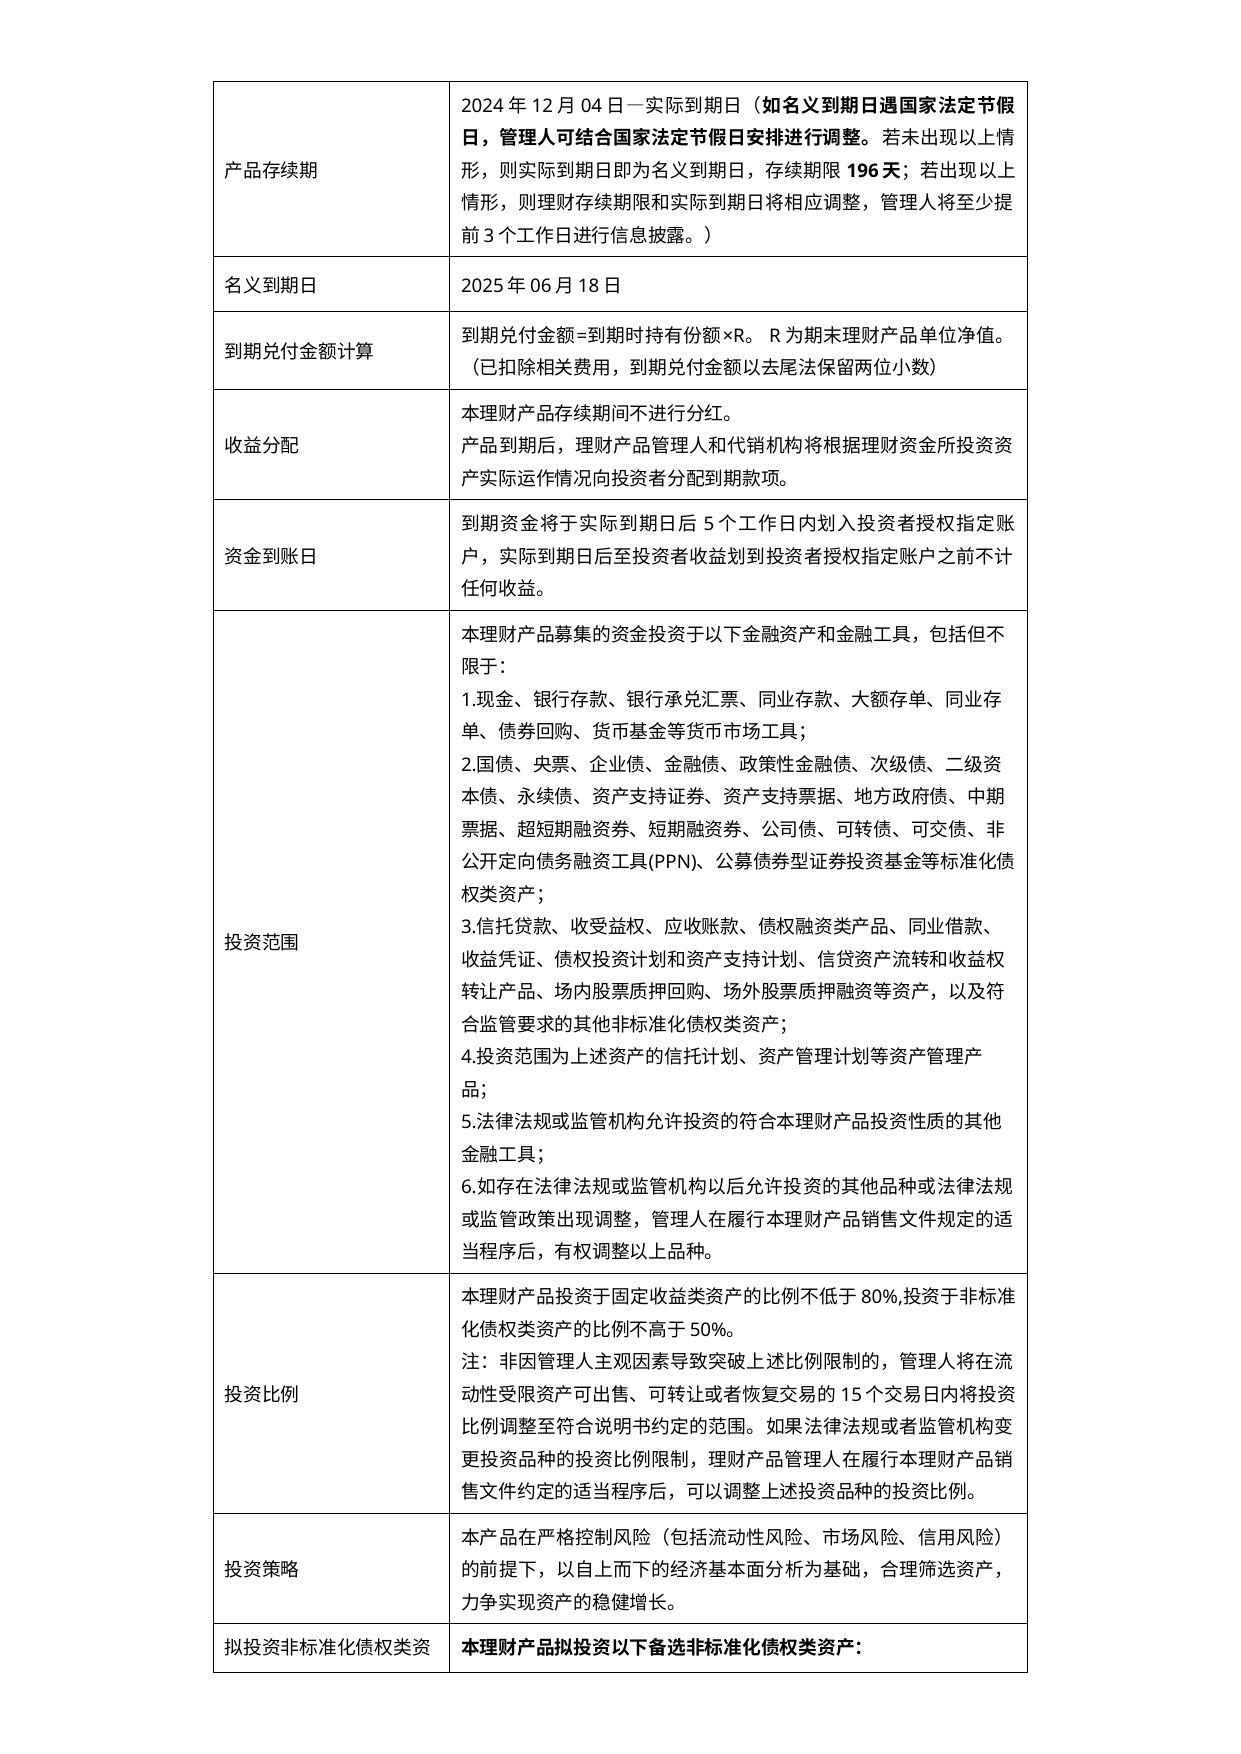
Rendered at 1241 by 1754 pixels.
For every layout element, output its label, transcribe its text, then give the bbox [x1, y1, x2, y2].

table_cell 本产品在严格控制风险（包括流动性风险、市场风险、信用风险）的前提下，以自上而下的经济基本面分析为基础，合理筛选资产，力争实现资产的稳健增长。 [450, 1514, 1027, 1623]
table_cell 本理财产品募集的资金投资于以下金融资产和金融工具，包括但不限于： 1.现金、银行存款、银行承兑汇票、同业存款、大额存单、同业存单、债券回购、货币基金等货币市场工具； 2.国债、央票、企业债、金融债、政策性金融债、次级债、二级资本债、永续债、资产支持证券、资产支持票据、地方政府债、中期票据、超短期融资券、短期融资券、公司债、可转债、可交债、非公开定向债务融资工具(PPN)、公募债券型证券投资基金等标准化债权类资产； 3.信托贷款、收受益权、应收账款、债权融资类产品、同业借款、收益凭证、债权投资计划和资产支持计划、信贷资产流转和收益权转让产品、场内股票质押回购、场外股票质押融资等资产，以及符合监管要求的其他非标准化债权类资产； 4.投资范围为上述资产的信托计划、资产管理计划等资产管理产品； 5.法律法规或监管机构允许投资的符合本理财产品投资性质的其他金融工具； 6.如存在法律法规或监管机构以后允许投资的其他品种或法律法规或监管政策出现调整，管理人在履行本理财产品销售文件规定的适当程序后，有权调整以上品种。 [450, 611, 1027, 1272]
table_cell 名义到期日 [214, 257, 449, 311]
table_cell 到期资金将于实际到期日后5个工作日内划入投资者授权指定账户，实际到期日后至投资者收益划到投资者授权指定账户之前不计任何收益。 [450, 500, 1027, 609]
table_cell 本理财产品存续期间不进行分红。 产品到期后，理财产品管理人和代销机构将根据理财资金所投资资产实际运作情况向投资者分配到期款项。 [450, 390, 1027, 499]
table_cell 产品存续期 [214, 82, 449, 256]
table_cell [450, 1624, 1027, 1672]
table_cell 投资比例 [214, 1274, 449, 1513]
table_cell 投资范围 [214, 611, 449, 1272]
table_cell 资金到账日 [214, 500, 449, 609]
table_cell 到期兑付金额计算 [214, 312, 449, 389]
table_cell 2024年12月04日—实际到期日（如名义到期日遇国家法定节假日，管理人可结合国家法定节假日安排进行调整。若未出现以上情形，则实际到期日即为名义到期日，存续期限196天；若出现以上情形，则理财存续期限和实际到期日将相应调整，管理人将至少提前3个工作日进行信息披露。） [450, 82, 1027, 256]
table_cell 本理财产品投资于固定收益类资产的比例不低于80%,投资于非标准化债权类资产的比例不高于50%。 注：非因管理人主观因素导致突破上述比例限制的，管理人将在流动性受限资产可出售、可转让或者恢复交易的15个交易日内将投资比例调整至符合说明书约定的范围。如果法律法规或者监管机构变更投资品种的投资比例限制，理财产品管理人在履行本理财产品销售文件约定的适当程序后，可以调整上述投资品种的投资比例。 [450, 1274, 1027, 1513]
table_cell 收益分配 [214, 390, 449, 499]
table_cell 投资策略 [214, 1514, 449, 1623]
table_cell 拟投资非标准化债权类资产 [214, 1624, 449, 1672]
table_cell 2025年06月18日 [450, 257, 1027, 311]
table_cell 到期兑付金额=到期时持有份额×R。 R为期末理财产品单位净值。（已扣除相关费用，到期兑付金额以去尾法保留两位小数） [450, 312, 1027, 389]
